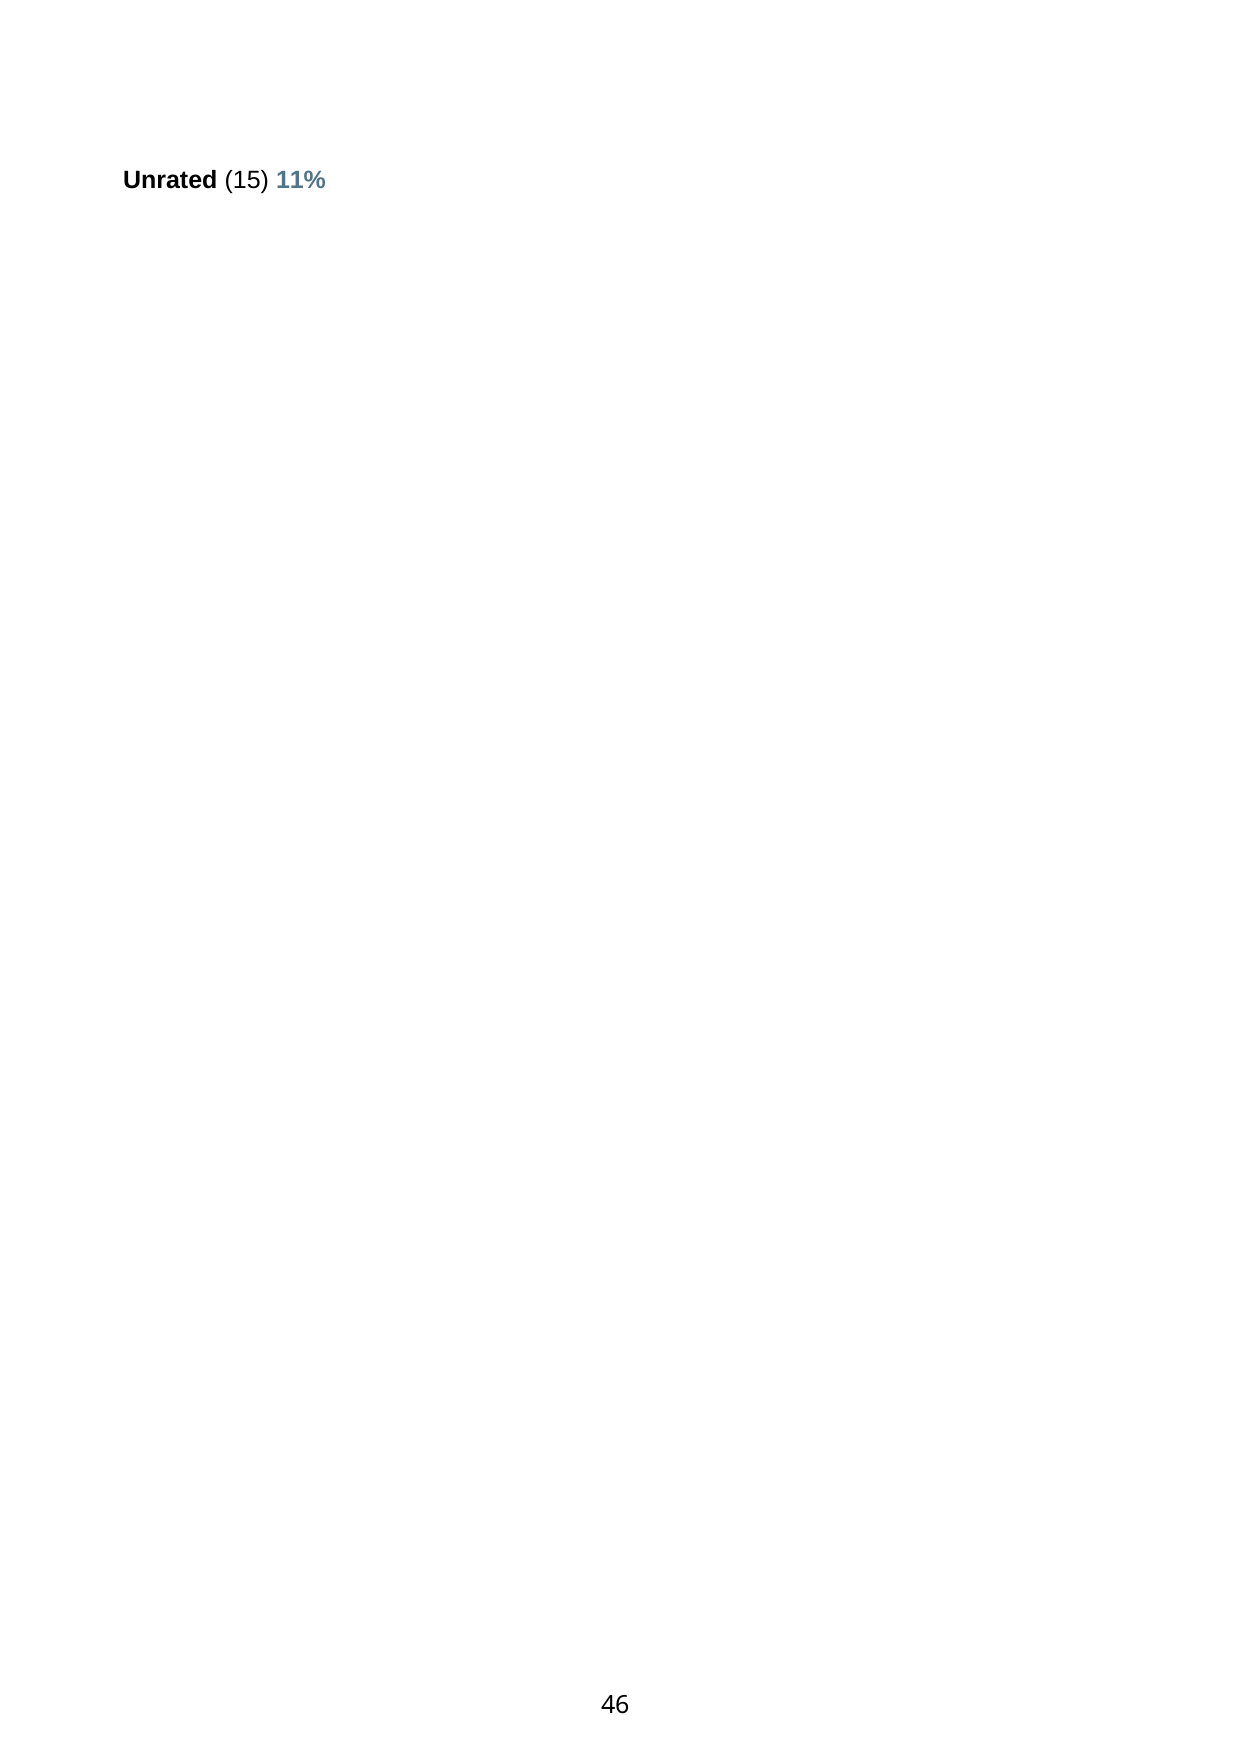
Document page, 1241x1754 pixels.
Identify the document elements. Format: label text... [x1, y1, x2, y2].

list Unrated (15) 11% [123, 164, 1167, 193]
